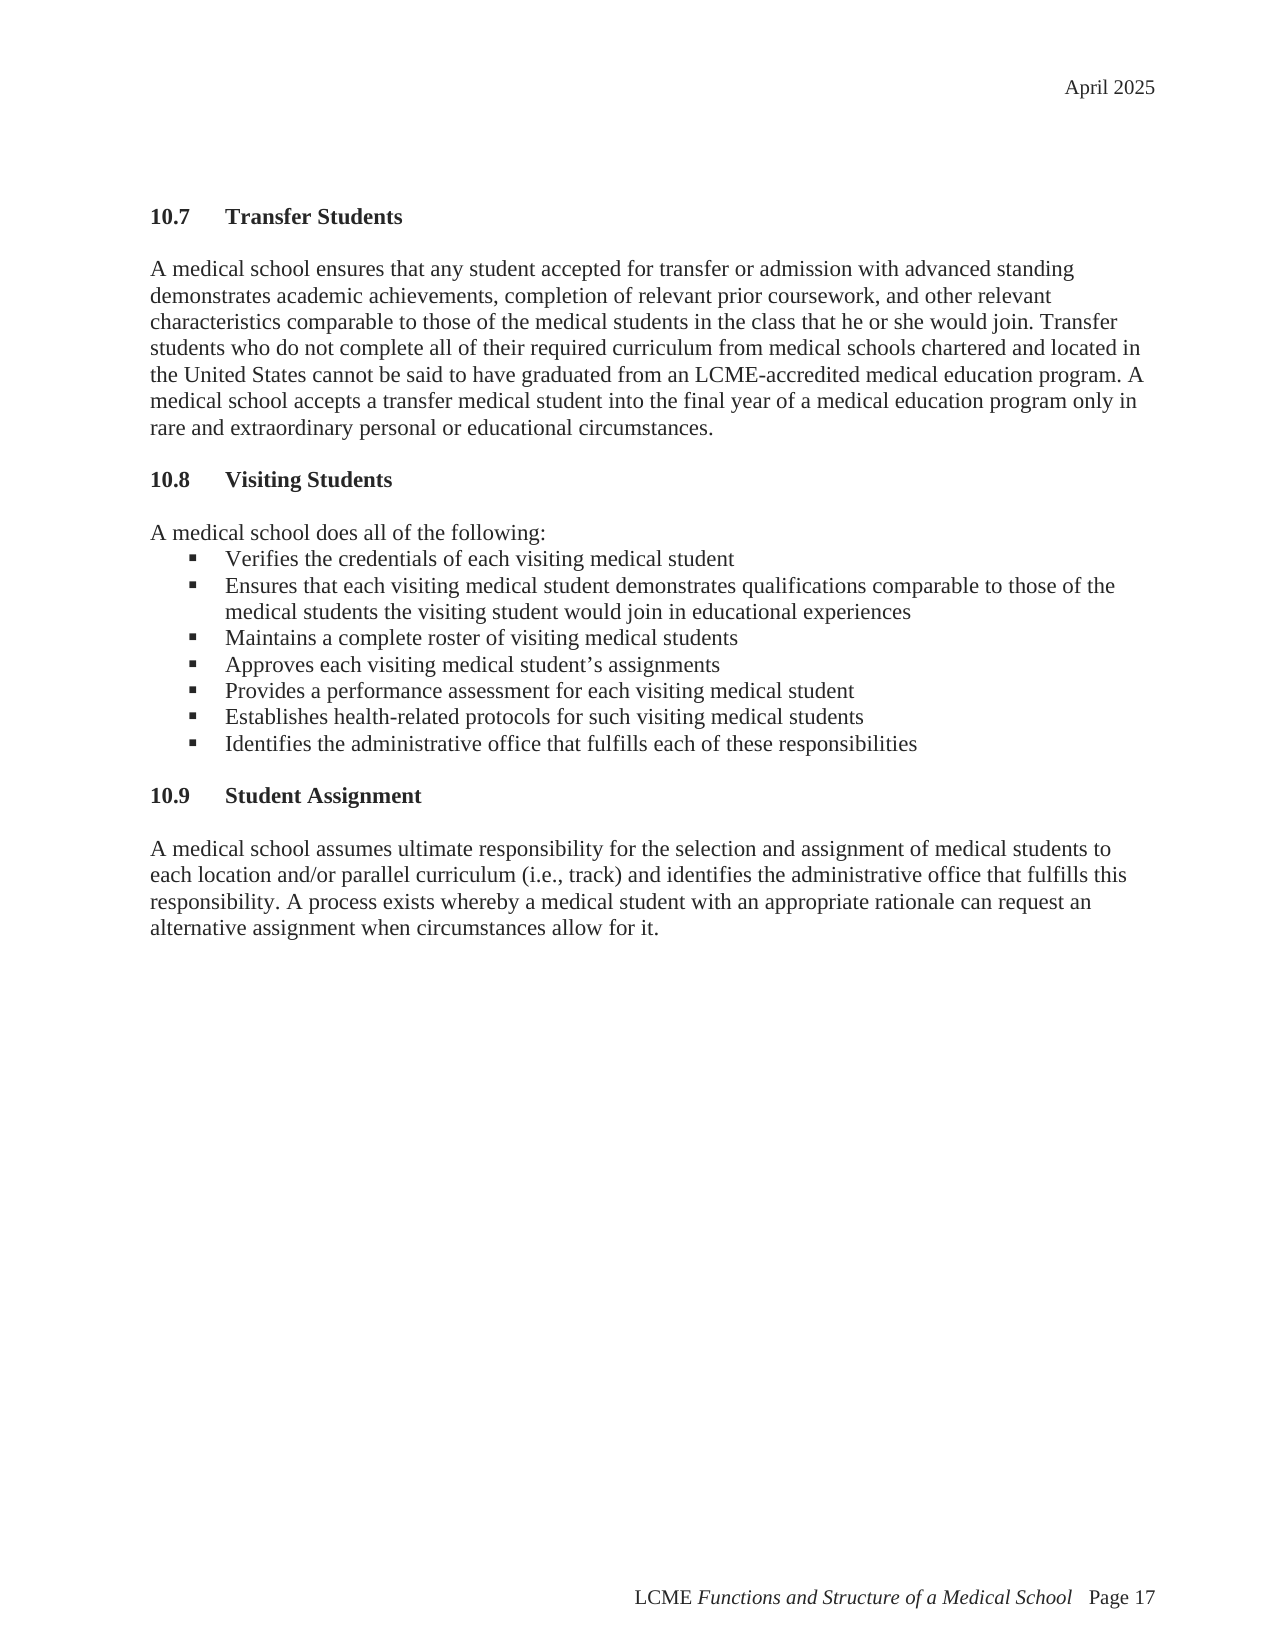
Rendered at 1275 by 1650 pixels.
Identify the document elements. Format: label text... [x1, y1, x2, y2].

text 10.7 Transfer Students [150, 203, 1155, 229]
text 10.9 Student Assignment [150, 782, 1155, 809]
list Maintains a complete roster of visiting medical students [187, 624, 1155, 651]
text A medical school assumes ultimate responsibility for the selection and assignment of medical students to each location and/or parallel curriculum (i.e., track) and identifies the administrative office that fulfills this responsibility. A process exists whereby a medical student with an appropriate rationale can request an alternative assignment when circumstances allow for it. [150, 835, 1155, 941]
list Establishes health-related protocols for such visiting medical students [187, 703, 1155, 730]
text A medical school ensures that any student accepted for transfer or admission with advanced standing demonstrates academic achievements, completion of relevant prior coursework, and other relevant characteristics comparable to those of the medical students in the class that he or she would join. Transfer students who do not complete all of their required curriculum from medical schools chartered and located in the United States cannot be said to have graduated from an LCME-accredited medical education program. A medical school accepts a transfer medical student into the final year of a medical education program only in rare and extraordinary personal or educational circumstances. [150, 255, 1155, 440]
list Approves each visiting medical student’s assignments [187, 651, 1155, 677]
list Verifies the credentials of each visiting medical student [187, 545, 1155, 572]
text A medical school does all of the following: [150, 519, 1155, 545]
text 10.8 Visiting Students [150, 466, 1155, 493]
list Identifies the administrative office that fulfills each of these responsibilities [187, 730, 1155, 756]
list Provides a performance assessment for each visiting medical student [187, 677, 1155, 703]
list Ensures that each visiting medical student demonstrates qualifications comparable to those of the medical students the visiting student would join in educational experiences [187, 572, 1155, 624]
